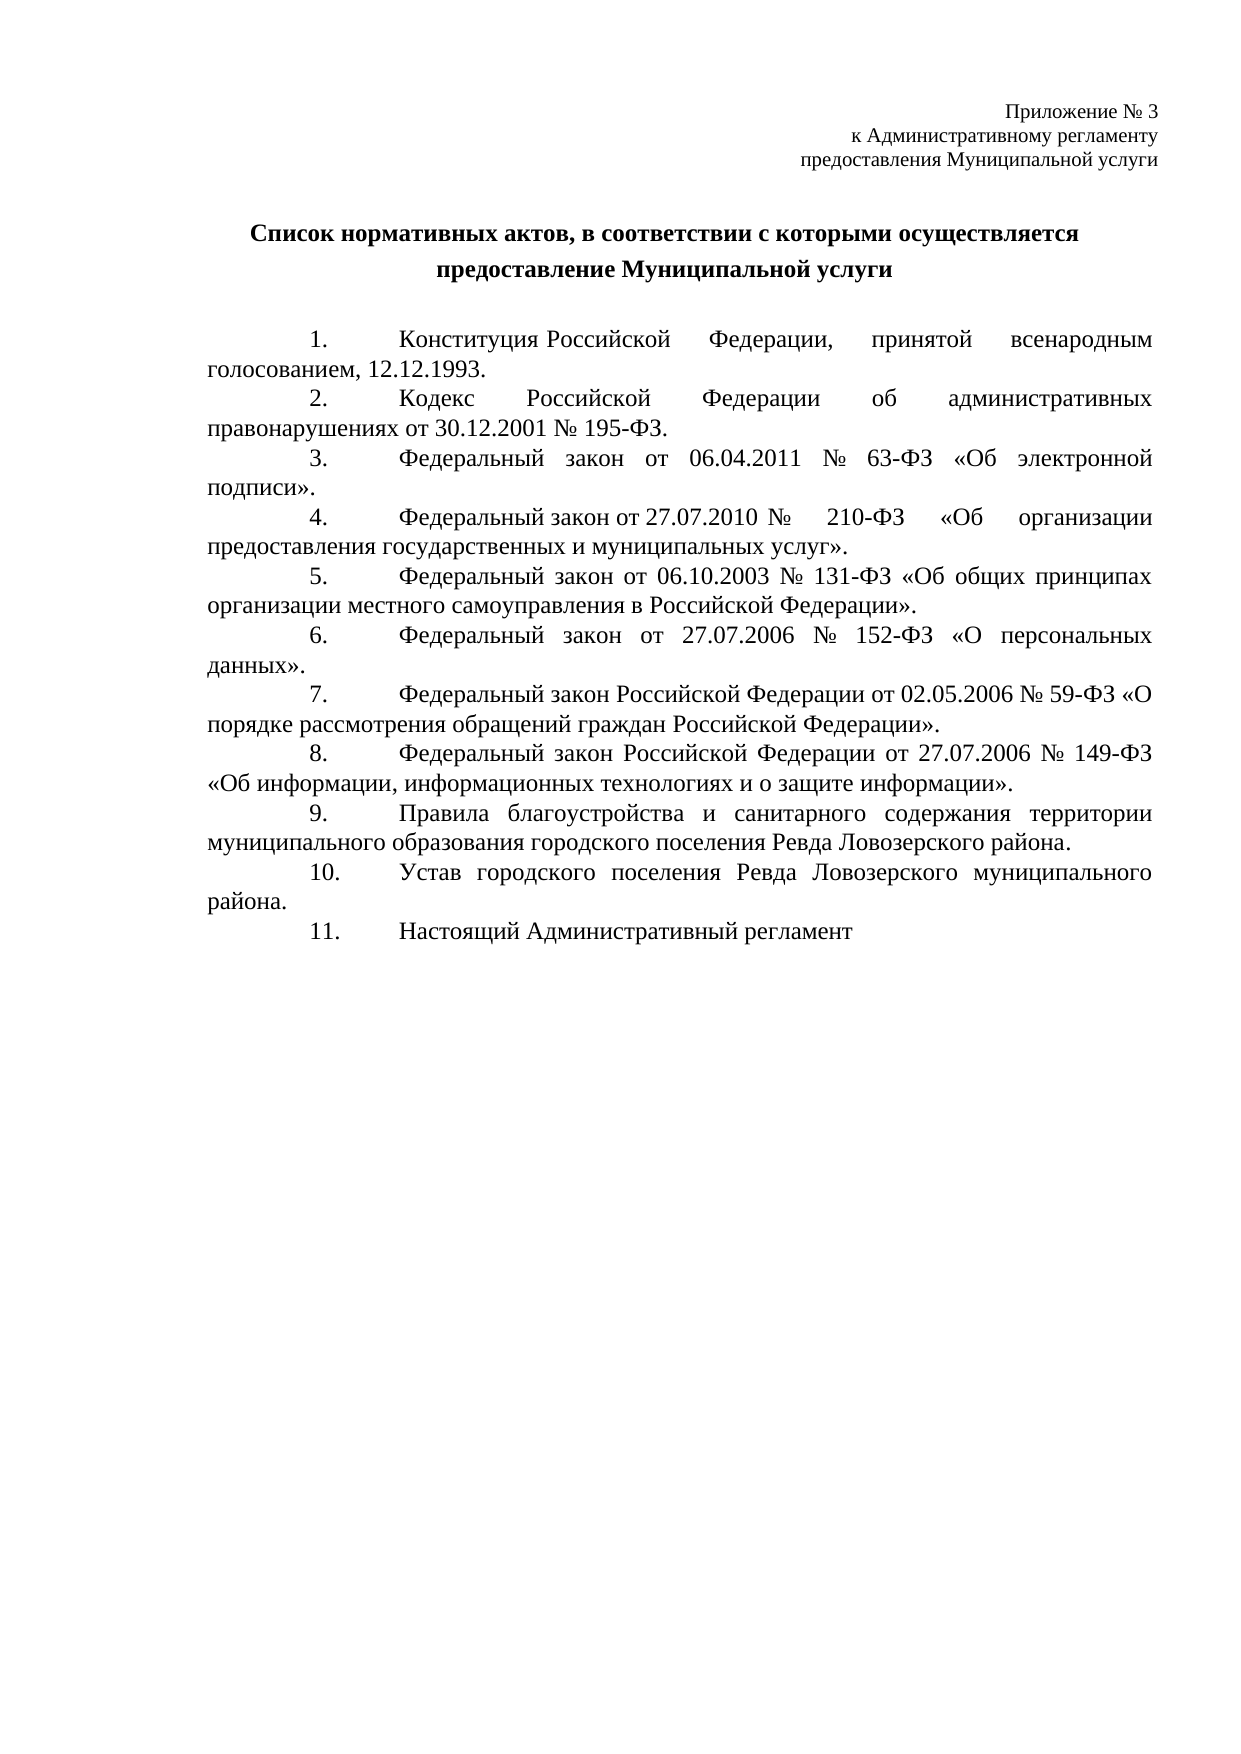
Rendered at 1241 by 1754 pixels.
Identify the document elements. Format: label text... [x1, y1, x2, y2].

text предоставления Муниципальной услуги [177, 147, 1158, 171]
list Федеральный закон Российской Федерации от 27.07.2006 № 149-ФЗ «Об информации, информационных технологиях и о защите информации». [207, 738, 1153, 797]
list Федеральный закон Российской Федерации от 02.05.2006 № 59-ФЗ «О порядке рассмотрения обращений граждан Российской Федерации». [207, 679, 1153, 738]
list Конституция Российской Федерации, принятой всенародным голосованием, 12.12.1993. [207, 324, 1153, 383]
list Устав городского поселения Ревда Ловозерского муниципального района. [207, 857, 1153, 915]
text к Административному регламенту [177, 123, 1158, 147]
list Федеральный закон от 27.07.2010 № 210-ФЗ «Об организации предоставления государственных и муниципальных услуг». [207, 502, 1153, 560]
list Кодекс Российской Федерации об административных правонарушениях от 30.12.2001 № 195-ФЗ. [207, 383, 1153, 442]
list Федеральный закон от 27.07.2006 № 152-ФЗ «О персональных данных». [207, 620, 1153, 678]
list Правила благоустройства и санитарного содержания территории муниципального образования городского поселения Ревда Ловозерского района. [207, 798, 1153, 856]
list Настоящий Административный регламент [207, 916, 1153, 945]
list Федеральный закон от 06.04.2011 № 63-ФЗ «Об электронной подписи». [207, 443, 1153, 501]
list Федеральный закон от 06.10.2003 № 131-ФЗ «Об общих принципах организации местного самоуправления в Российской Федерации». [207, 561, 1153, 619]
text Приложение № 3 [177, 99, 1158, 123]
text Список нормативных актов, в соответствии с которыми осуществляется предоставление Муниципальной услуги [249, 218, 1158, 282]
